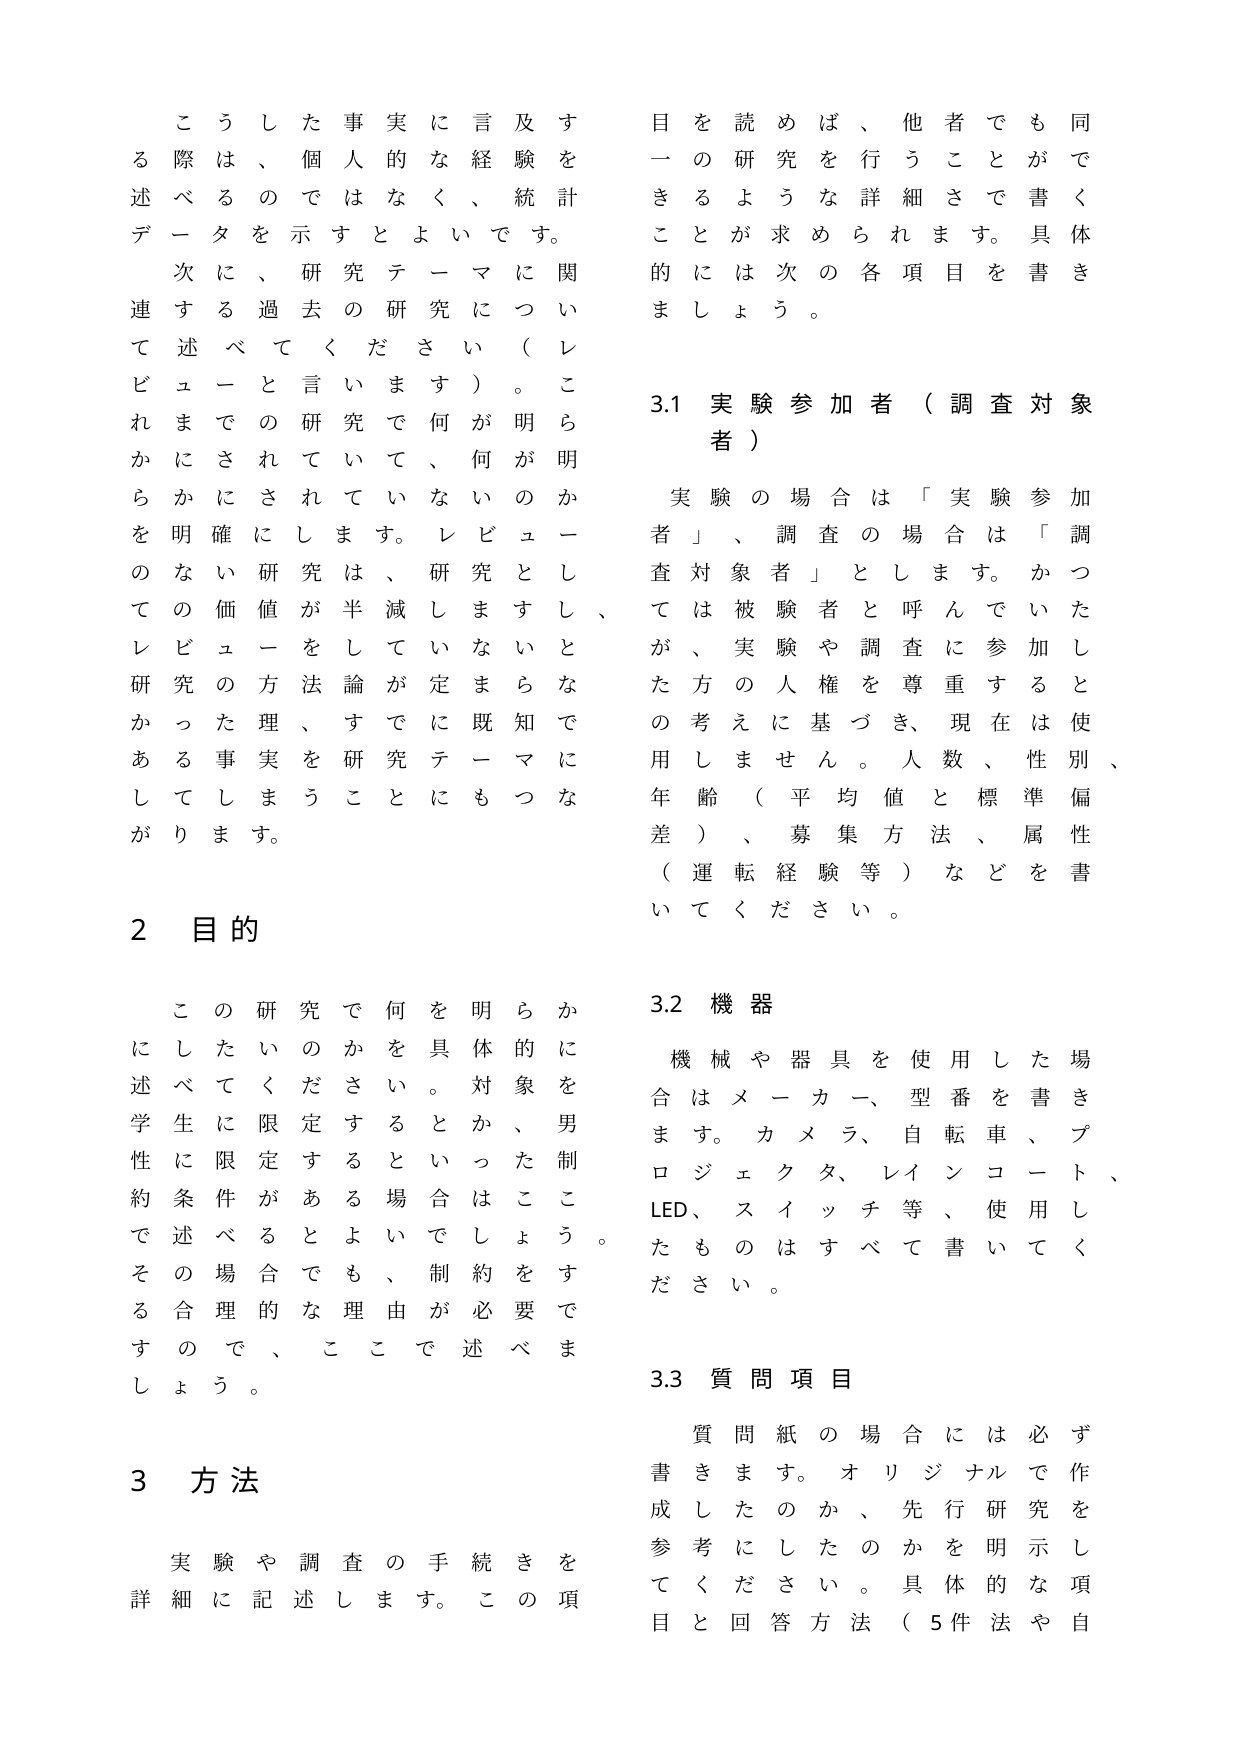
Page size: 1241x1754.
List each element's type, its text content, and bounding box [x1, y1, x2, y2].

subtitle 機器 [642, 983, 1110, 1021]
text この研究で何を明らかにしたいのかを具体的に述べてください。対象を学生に限定するとか、男性に限定するといった制約条件がある場合はここで述べるとよいでしょう。その場合でも、制約をする合理的な理由が必要ですので、ここで述べましょう。 [130, 991, 598, 1403]
text 機械や器具を使用した場合はメーカー、型番を書きます。カメラ、自転車、プロジェクタ、レインコート、LED、スイッチ等、使用したものはすべて書いてください。 [642, 1040, 1110, 1302]
text 実験や調査の手続きを詳細に記述します。この項目を読めば、他者でも同一の研究を行うことができるような詳細さで書くことが求められます。具体的には次の各項目を書きましょう。 [642, 102, 1110, 327]
text 実験や調査の手続きを詳細に記述します。この項目を読めば、他者でも同一の研究を行うことができるような詳細さで書くことが求められます。具体的には次の各項目を書きましょう。 [130, 1542, 598, 1617]
subtitle 方法 [130, 1441, 598, 1516]
subtitle 質問項目 [642, 1358, 1110, 1396]
text 実験の場合は「実験参加者」、調査の場合は「調査対象者」とします。かつては被験者と呼んでいたが、実験や調査に参加した方の人権を尊重するとの考えに基づき、現在は使用しません。人数、性別、年齢（平均値と標準偏差）、募集方法、属性（運転経験等）などを書いてください。 [642, 477, 1110, 927]
text 次に、研究テーマに関連する過去の研究について述べてください（レビューと言います）。これまでの研究で何が明らかにされていて、何が明らかにされていないのかを明確にします。レビューのない研究は、研究としての価値が半減しますし、レビューをしていないと研究の方法論が定まらなかった理、すでに既知である事実を研究テーマにしてしまうことにもつながります。 [130, 252, 598, 852]
text こうした事実に言及する際は、個人的な経験を述べるのではなく、統計データを示すとよいです。 [130, 102, 598, 252]
subtitle 目的 [130, 890, 598, 965]
text 質問紙の場合には必ず書きます。オリジナルで作成したのか、先行研究を参考にしたのかを明示してください。具体的な項目と回答方法（5件法や自由記述、択一式等）、項目数を書きます。 [642, 1415, 1110, 1640]
subtitle 実験参加者（調査対象者） [642, 383, 1110, 458]
